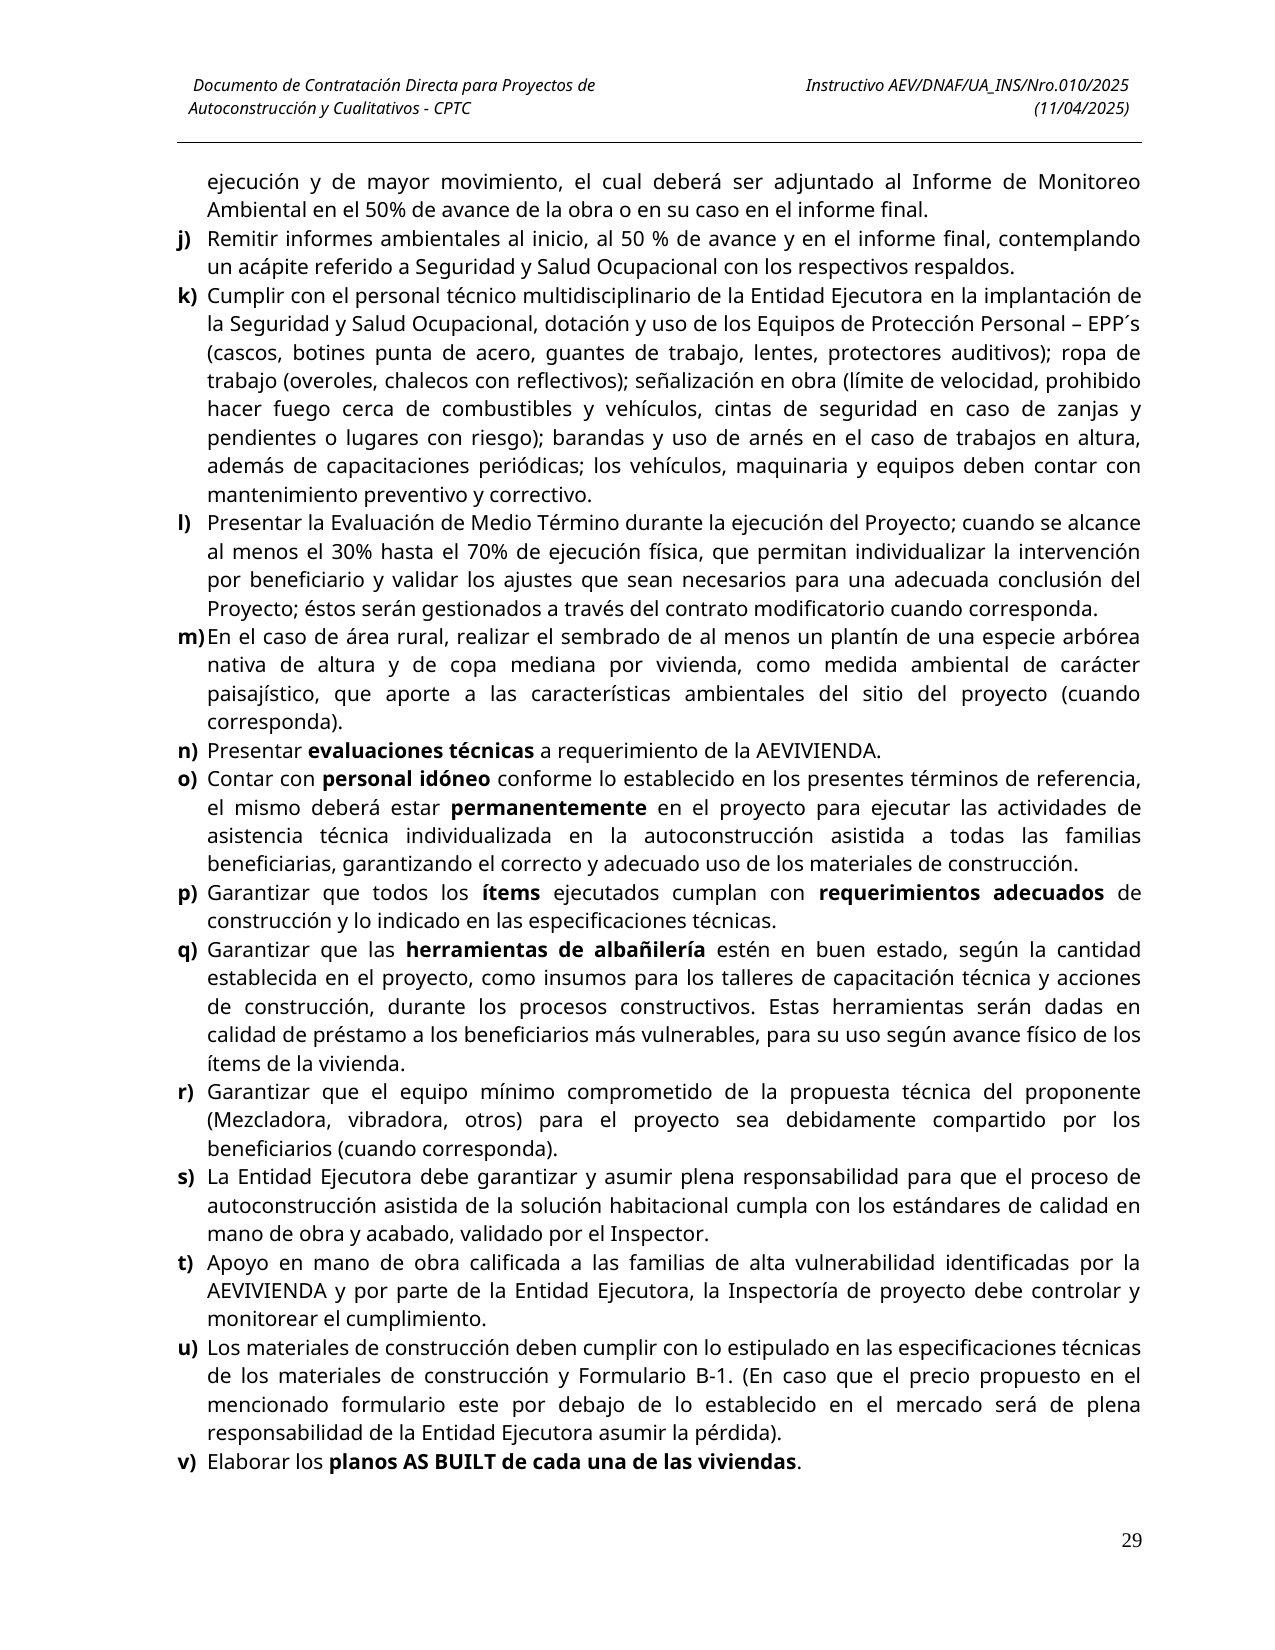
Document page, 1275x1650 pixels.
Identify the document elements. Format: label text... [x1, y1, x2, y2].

list Garantizar que el equipo mínimo comprometido de la propuesta técnica del proponente (Mezcladora, vibradora, otros) para el proyecto sea debidamente compartido por los beneficiarios (cuando corresponda). [177, 1077, 1142, 1162]
list La Entidad Ejecutora debe garantizar y asumir plena responsabilidad para que el proceso de autoconstrucción asistida de la solución habitacional cumpla con los estándares de calidad en mano de obra y acabado, validado por el Inspector. [177, 1162, 1142, 1248]
list Cumplir con el personal técnico multidisciplinario de la Entidad Ejecutora en la implantación de la Seguridad y Salud Ocupacional, dotación y uso de los Equipos de Protección Personal – EPP´s (cascos, botines punta de acero, guantes de trabajo, lentes, protectores auditivos); ropa de trabajo (overoles, chalecos con reflectivos); señalización en obra (límite de velocidad, prohibido hacer fuego cerca de combustibles y vehículos, cintas de seguridad en caso de zanjas y pendientes o lugares con riesgo); barandas y uso de arnés en el caso de trabajos en altura, además de capacitaciones periódicas; los vehículos, maquinaria y equipos deben contar con mantenimiento preventivo y correctivo. [177, 281, 1142, 508]
list Los materiales de construcción deben cumplir con lo estipulado en las especificaciones técnicas de los materiales de construcción y Formulario B-1. (En caso que el precio propuesto en el mencionado formulario este por debajo de lo establecido en el mercado será de plena responsabilidad de la Entidad Ejecutora asumir la pérdida). [177, 1333, 1142, 1447]
list Garantizar que las herramientas de albañilería estén en buen estado, según la cantidad establecida en el proyecto, como insumos para los talleres de capacitación técnica y acciones de construcción, durante los procesos constructivos. Estas herramientas serán dadas en calidad de préstamo a los beneficiarios más vulnerables, para su uso según avance físico de los ítems de la vivienda. [177, 935, 1142, 1077]
list Contar con personal idóneo conforme lo establecido en los presentes términos de referencia, el mismo deberá estar permanentemente en el proyecto para ejecutar las actividades de asistencia técnica individualizada en la autoconstrucción asistida a todas las familias beneficiarias, garantizando el correcto y adecuado uso de los materiales de construcción. [177, 764, 1142, 878]
list Apoyo en mano de obra calificada a las familias de alta vulnerabilidad identificadas por la AEVIVIENDA y por parte de la Entidad Ejecutora, la Inspectoría de proyecto debe controlar y monitorear el cumplimiento. [177, 1248, 1142, 1333]
list Elaborar los planos AS BUILT de cada una de las viviendas. [177, 1447, 1142, 1475]
list Presentar la Evaluación de Medio Término durante la ejecución del Proyecto; cuando se alcance al menos el 30% hasta el 70% de ejecución física, que permitan individualizar la intervención por beneficiario y validar los ajustes que sean necesarios para una adecuada conclusión del Proyecto; éstos serán gestionados a través del contrato modificatorio cuando corresponda. [177, 508, 1142, 622]
list Presentar evaluaciones técnicas a requerimiento de la AEVIVIENDA. [177, 736, 1142, 764]
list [177, 167, 1142, 224]
list Garantizar que todos los ítems ejecutados cumplan con requerimientos adecuados de construcción y lo indicado en las especificaciones técnicas. [177, 878, 1142, 935]
list En el caso de área rural, realizar el sembrado de al menos un plantín de una especie arbórea nativa de altura y de copa mediana por vivienda, como medida ambiental de carácter paisajístico, que aporte a las características ambientales del sitio del proyecto (cuando corresponda). [177, 622, 1142, 736]
list Remitir informes ambientales al inicio, al 50 % de avance y en el informe final, contemplando un acápite referido a Seguridad y Salud Ocupacional con los respectivos respaldos. [177, 224, 1142, 281]
